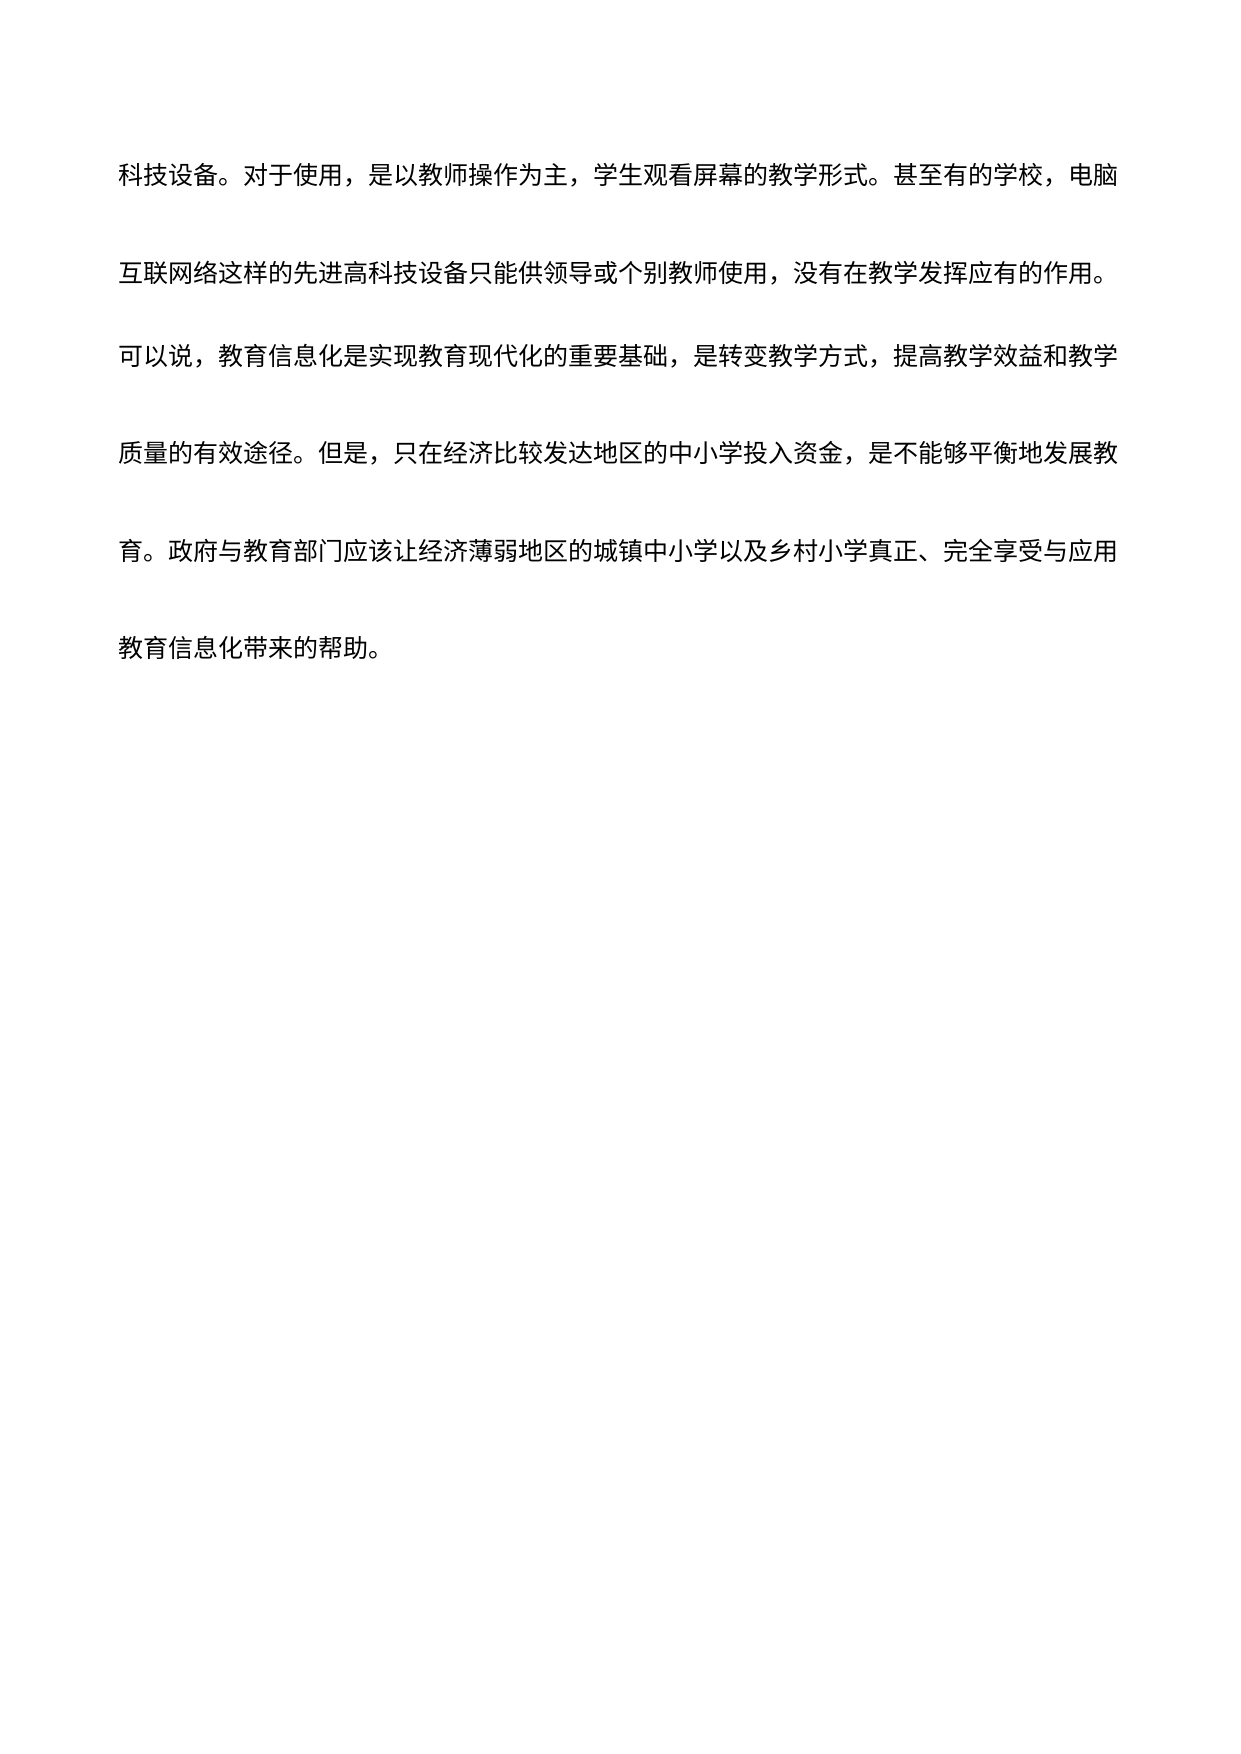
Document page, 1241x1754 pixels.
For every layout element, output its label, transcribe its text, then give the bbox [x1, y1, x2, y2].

text 可以说，教育信息化是实现教育现代化的重要基础，是转变教学方式，提高教学效益和教学质量的有效途径。但是，只在经济比较发达地区的中小学投入资金，是不能够平衡地发展教育。政府与教育部门应该让经济薄弱地区的城镇中小学以及乡村小学真正、完全享受与应用教育信息化带来的帮助。 [118, 322, 1122, 679]
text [118, 141, 1122, 304]
